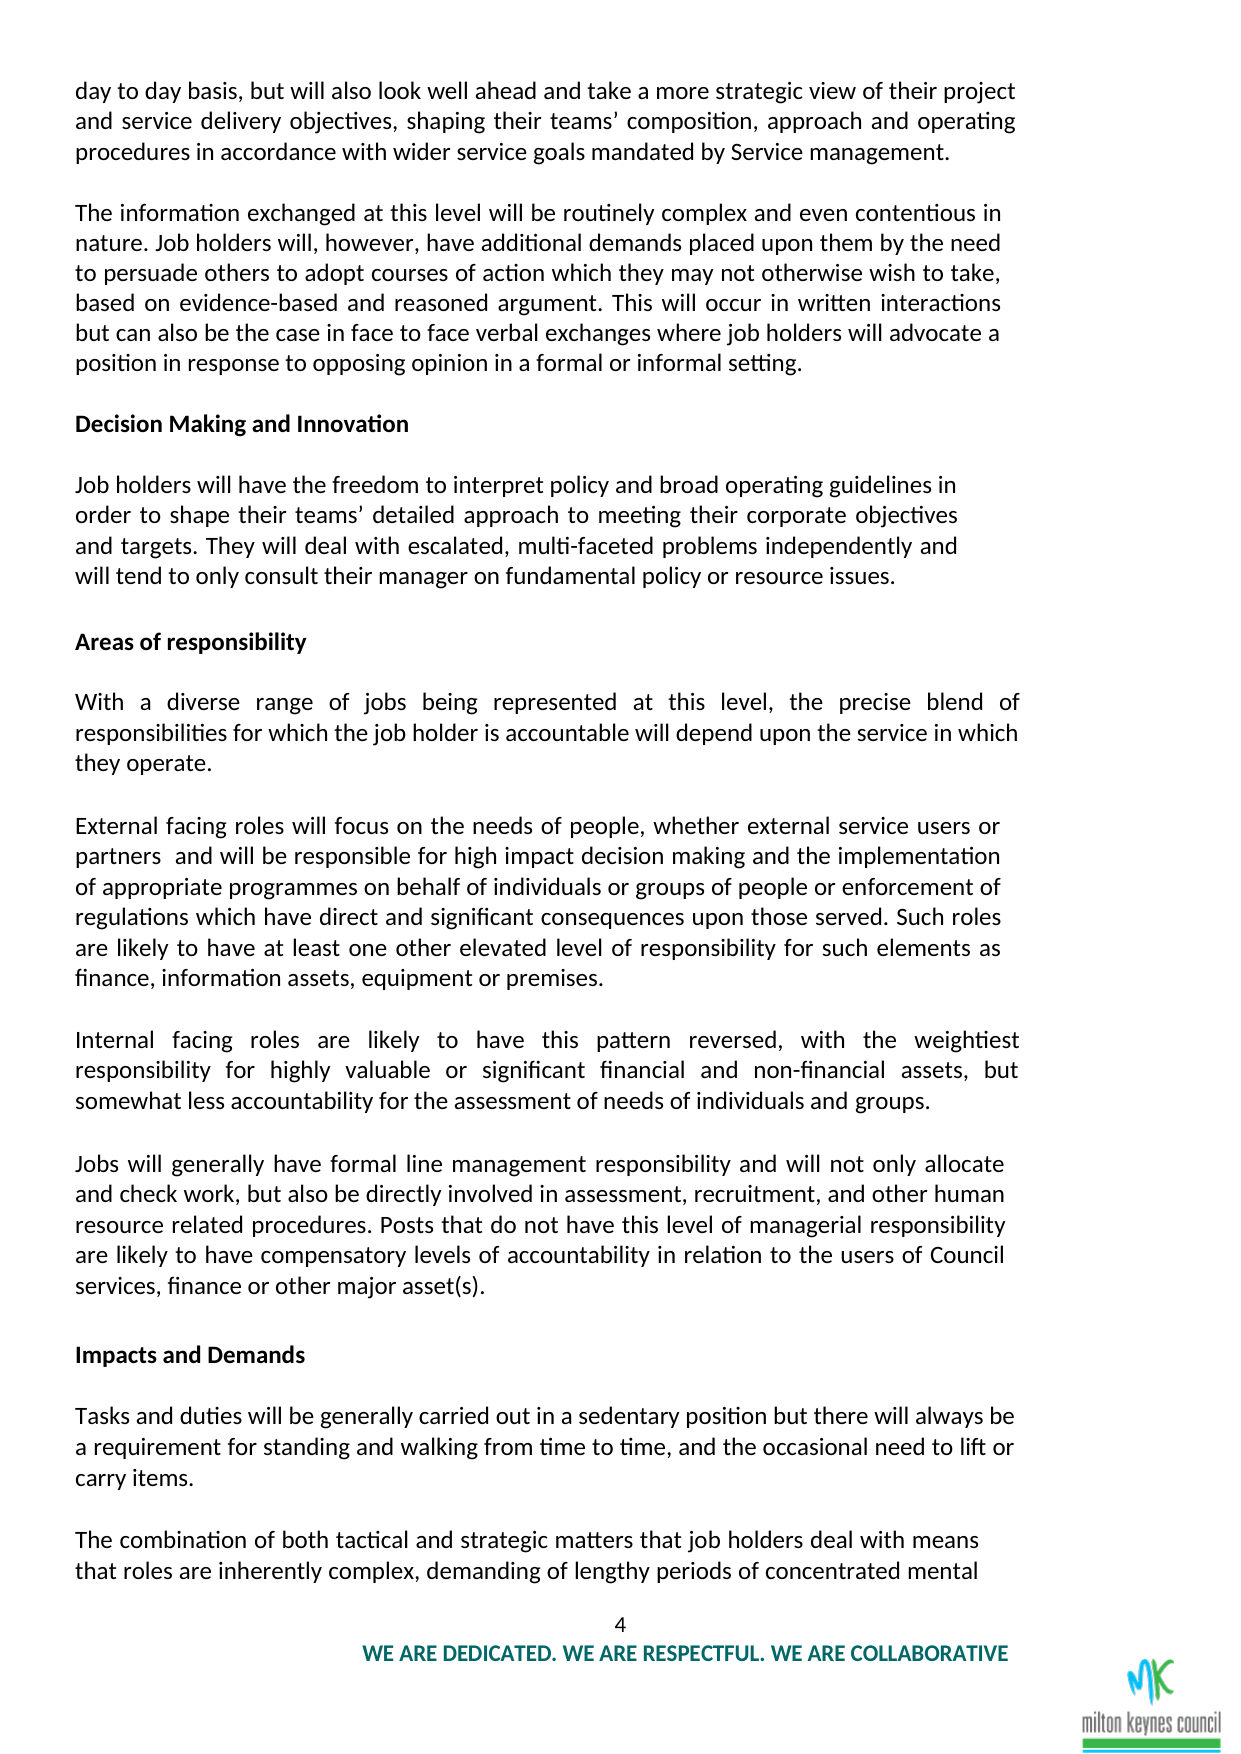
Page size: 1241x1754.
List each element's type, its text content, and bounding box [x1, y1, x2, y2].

picture [1081, 1657, 1222, 1754]
text Jobs will generally have formal line management responsibility and will not only allocate and check work, but also be directly involved in assessment, recruitment, and other human resource related procedures. Posts that do not have this level of managerial responsibility are likely to have compensatory levels of accountability in relation to the users of Council services, finance or other major asset(s). [75, 1148, 1007, 1300]
text The information exchanged at this level will be routinely complex and even contentious in nature. Job holders will, however, have additional demands placed upon them by the need to persuade others to adopt courses of action which they may not otherwise wish to take, based on evidence-based and reasoned argument. This will occur in written interactions but can also be the case in face to face verbal exchanges where job holders will advocate a position in response to opposing opinion in a formal or informal setting. [75, 197, 1003, 377]
text Tasks and duties will be generally carried out in a sedentary position but there will always be a requirement for standing and walking from time to time, and the occasional need to lift or carry items. [75, 1400, 1016, 1492]
subtitle Areas of responsibility [75, 626, 1165, 656]
subtitle Impacts and Demands [75, 1339, 1165, 1370]
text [75, 75, 1017, 167]
text External facing roles will focus on the needs of people, whether external service users or partners and will be responsible for high impact decision making and the implementation of appropriate programmes on behalf of individuals or groups of people or enforcement of regulations which have direct and significant consequences upon those served. Such roles are likely to have at least one other elevated level of responsibility for such elements as finance, information assets, equipment or premises. [75, 810, 1003, 993]
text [75, 1524, 980, 1585]
text Job holders will have the freedom to interpret policy and broad operating guidelines in order to shape their teams’ detailed approach to meeting their corporate objectives and targets. They will deal with escalated, multi-faceted problems independently and will tend to only consult their manager on fundamental policy or resource issues. [75, 469, 959, 591]
text With a diverse range of jobs being represented at this level, the precise blend of responsibilities for which the job holder is accountable will depend upon the service in which they operate. [75, 686, 1020, 778]
text Decision Making and Innovation [75, 408, 1009, 438]
text Internal facing roles are likely to have this pattern reversed, with the weightiest responsibility for highly valuable or significant financial and non-financial assets, but somewhat less accountability for the assessment of needs of individuals and groups. [75, 1024, 1020, 1116]
